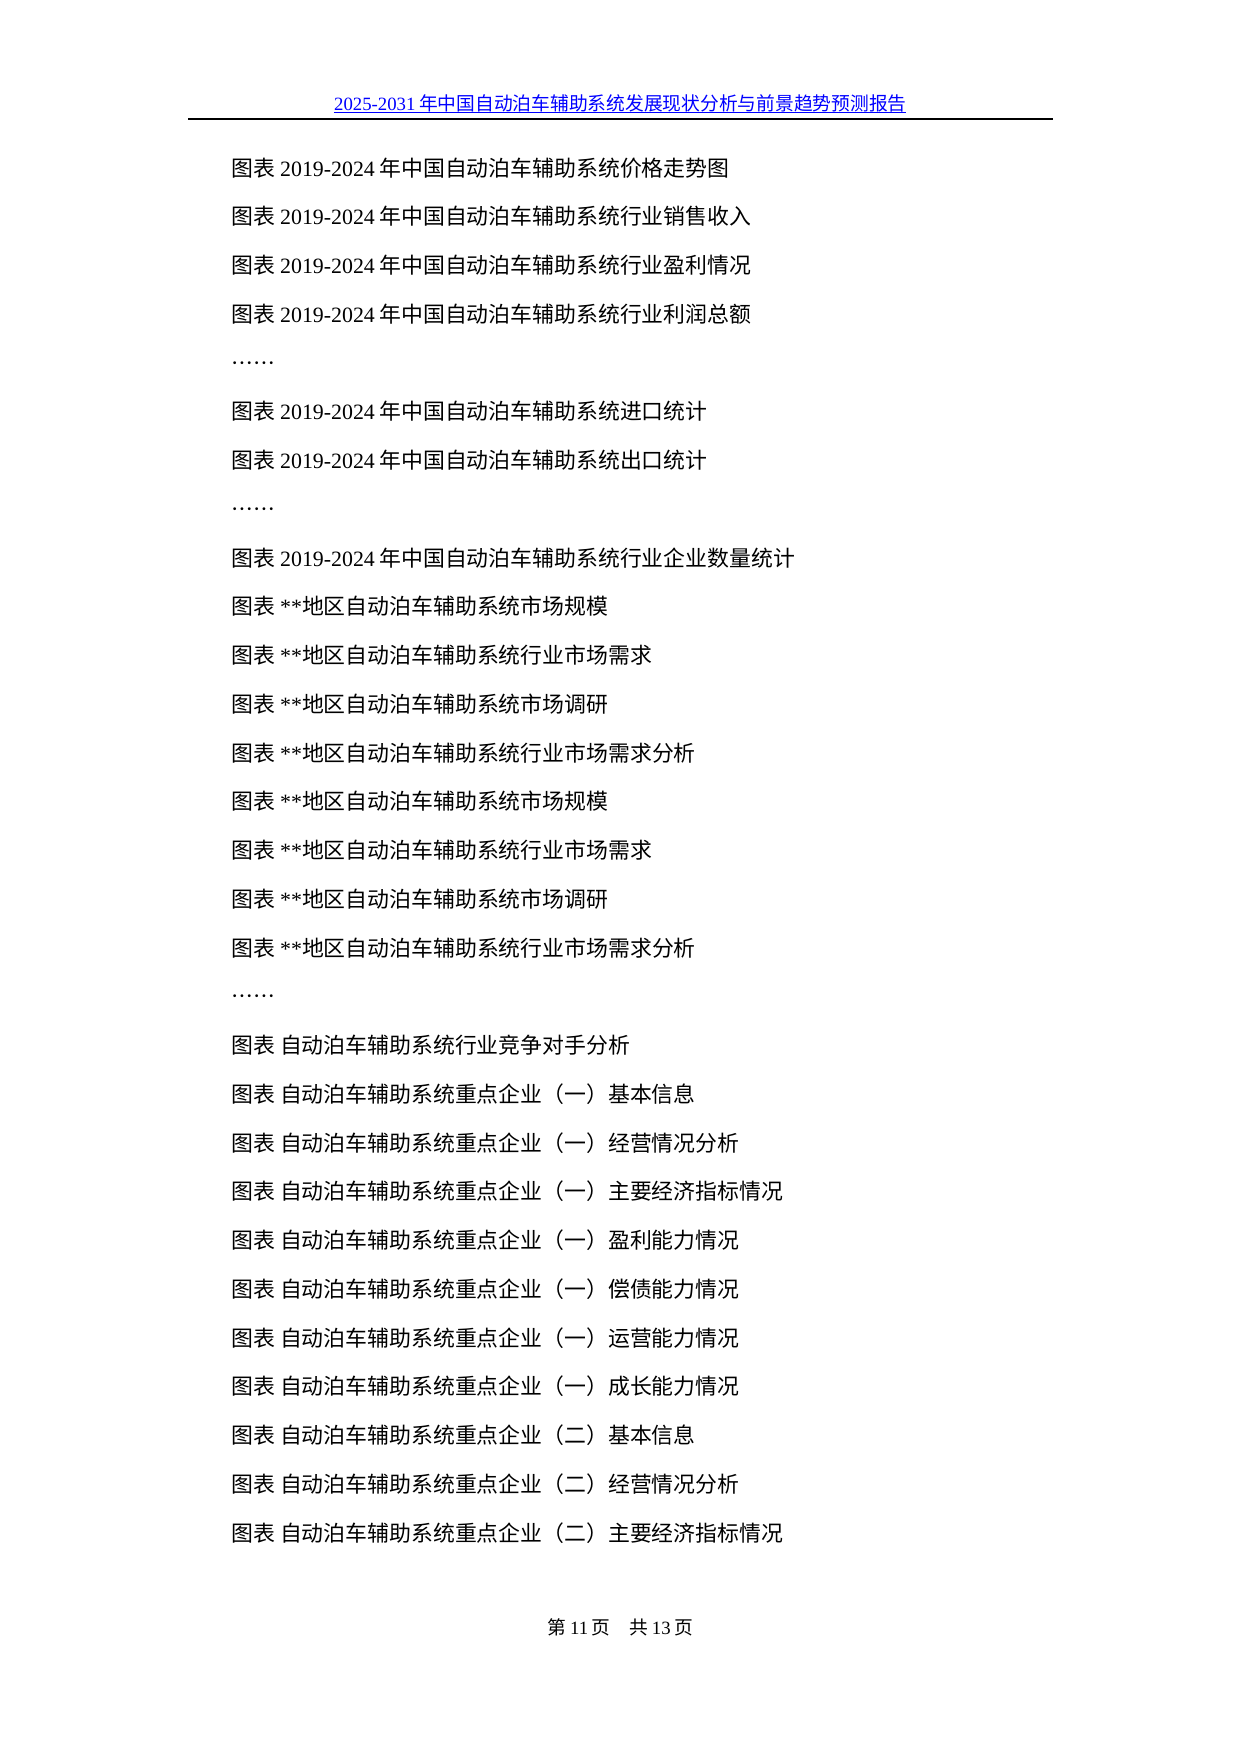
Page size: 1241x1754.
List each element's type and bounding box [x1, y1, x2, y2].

text [187, 150, 1053, 1548]
